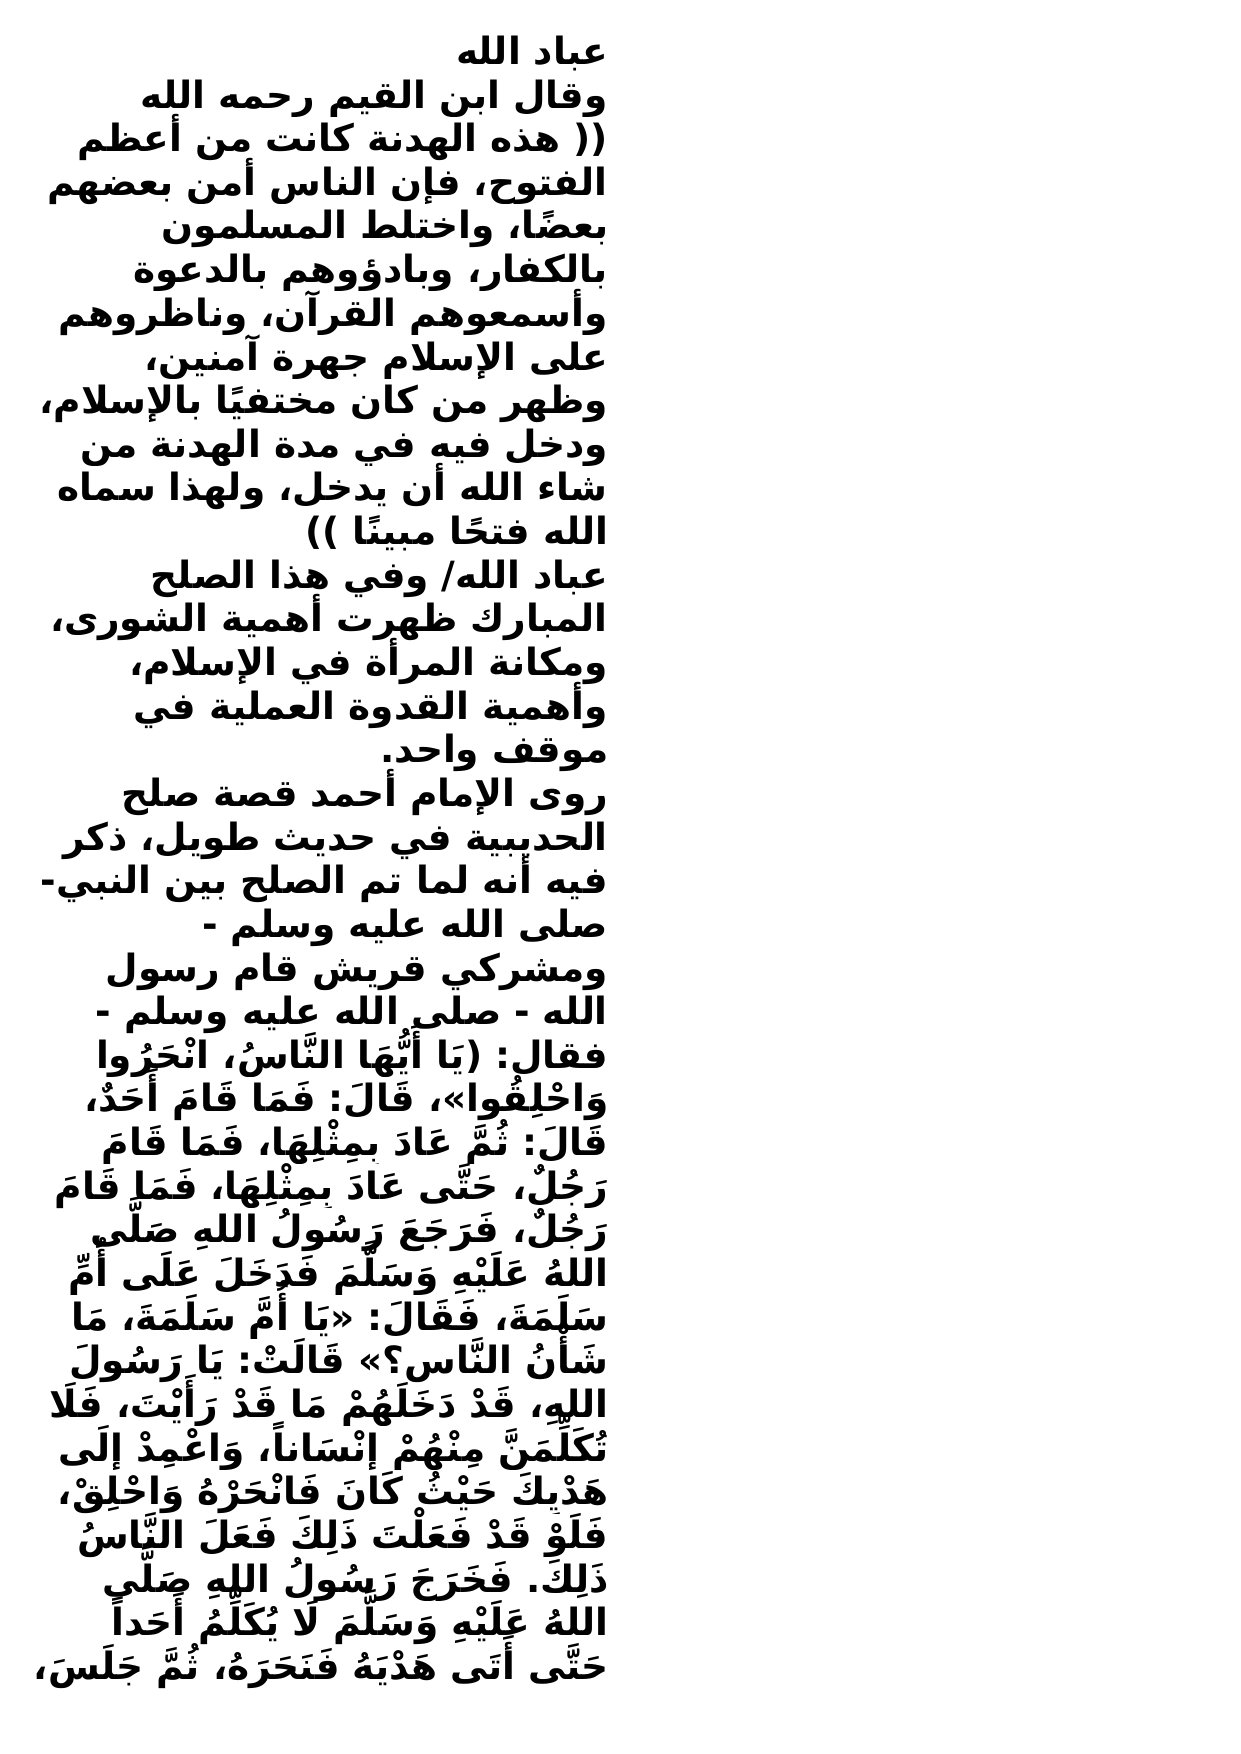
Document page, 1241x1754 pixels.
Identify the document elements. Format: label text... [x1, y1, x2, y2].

text عباد الله [29, 29, 608, 73]
text وقال ابن القيم رحمه الله (( هذه الهدنة كانت من أعظم الفتوح، فإن الناس أمن بعضهم بعضًا، واختلط المسلمون بالكفار، وبادؤوهم بالدعوة وأسمعوهم القرآن، وناظروهم على الإسلام جهرة آمنين، وظهر من كان مختفيًا بالإسلام، ودخل فيه في مدة الهدنة من شاء الله أن يدخل، ولهذا سماه الله فتحًا مبينًا )) [29, 73, 608, 553]
text عباد الله/ وفي هذا الصلح المبارك ظهرت أهمية الشورى، ومكانة المرأة في الإسلام، وأهمية القدوة العملية في موقف واحد. [29, 553, 608, 772]
